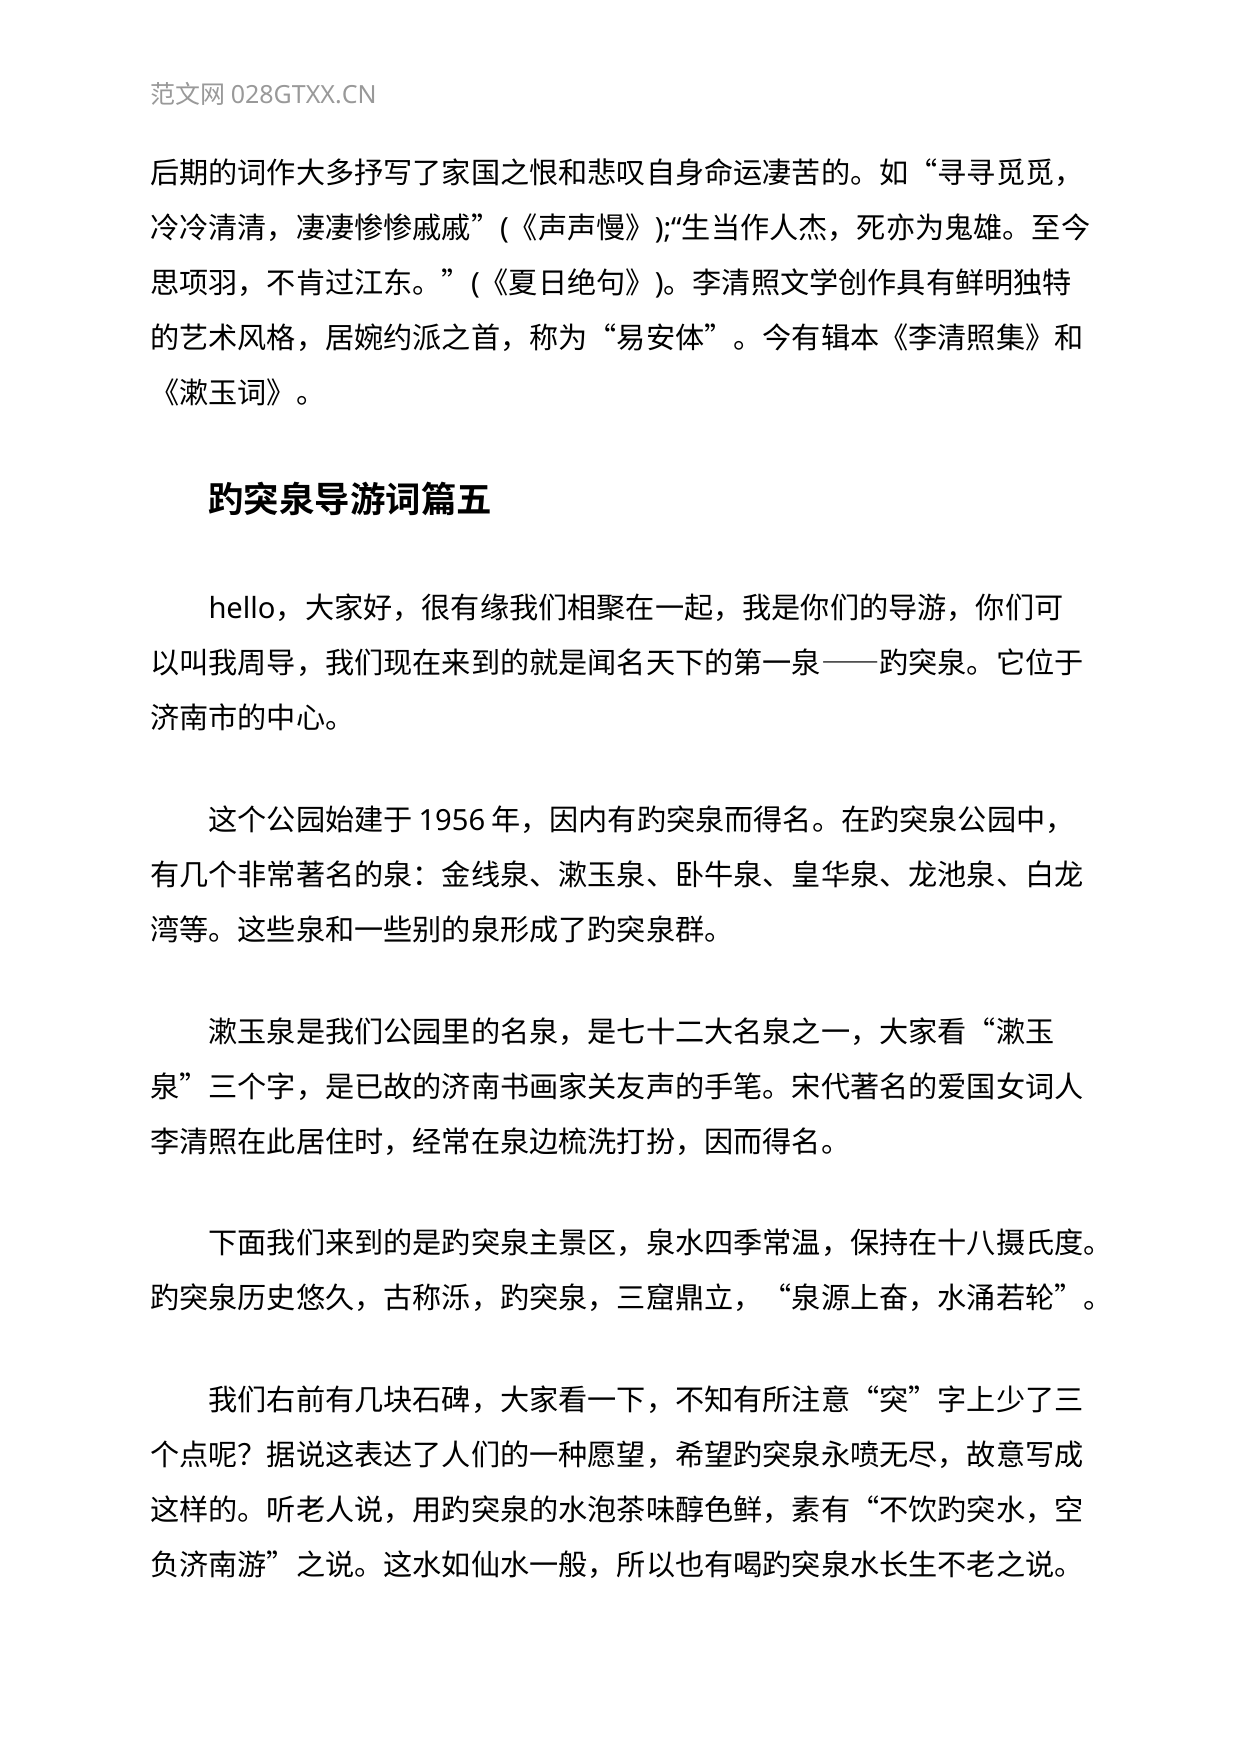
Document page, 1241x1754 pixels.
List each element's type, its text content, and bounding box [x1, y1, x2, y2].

text 漱玉泉是我们公园里的名泉，是七十二大名泉之一，大家看“漱玉泉”三个字，是已故的济南书画家关友声的手笔。宋代著名的爱国女词人李清照在此居住时，经常在泉边梳洗打扮，因而得名。 [150, 1008, 1090, 1160]
text hello，大家好，很有缘我们相聚在一起，我是你们的导游，你们可以叫我周导，我们现在来到的就是闻名天下的第一泉——趵突泉。它位于济南市的中心。 [150, 585, 1090, 737]
text 下面我们来到的是趵突泉主景区，泉水四季常温，保持在十八摄氏度。趵突泉历史悠久，古称泺，趵突泉，三窟鼎立，“泉源上奋，水涌若轮”。 [150, 1220, 1090, 1317]
text 趵突泉导游词篇五 [150, 472, 1090, 523]
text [150, 150, 1090, 412]
text 我们右前有几块石碑，大家看一下，不知有所注意“突”字上少了三个点呢？据说这表达了人们的一种愿望，希望趵突泉永喷无尽，故意写成这样的。听老人说，用趵突泉的水泡茶味醇色鲜，素有“不饮趵突水，空负济南游”之说。这水如仙水一般，所以也有喝趵突泉水长生不老之说。 [150, 1377, 1090, 1583]
text 这个公园始建于1956年，因内有趵突泉而得名。在趵突泉公园中，有几个非常著名的泉：金线泉、漱玉泉、卧牛泉、皇华泉、龙池泉、白龙湾等。这些泉和一些别的泉形成了趵突泉群。 [150, 797, 1090, 949]
